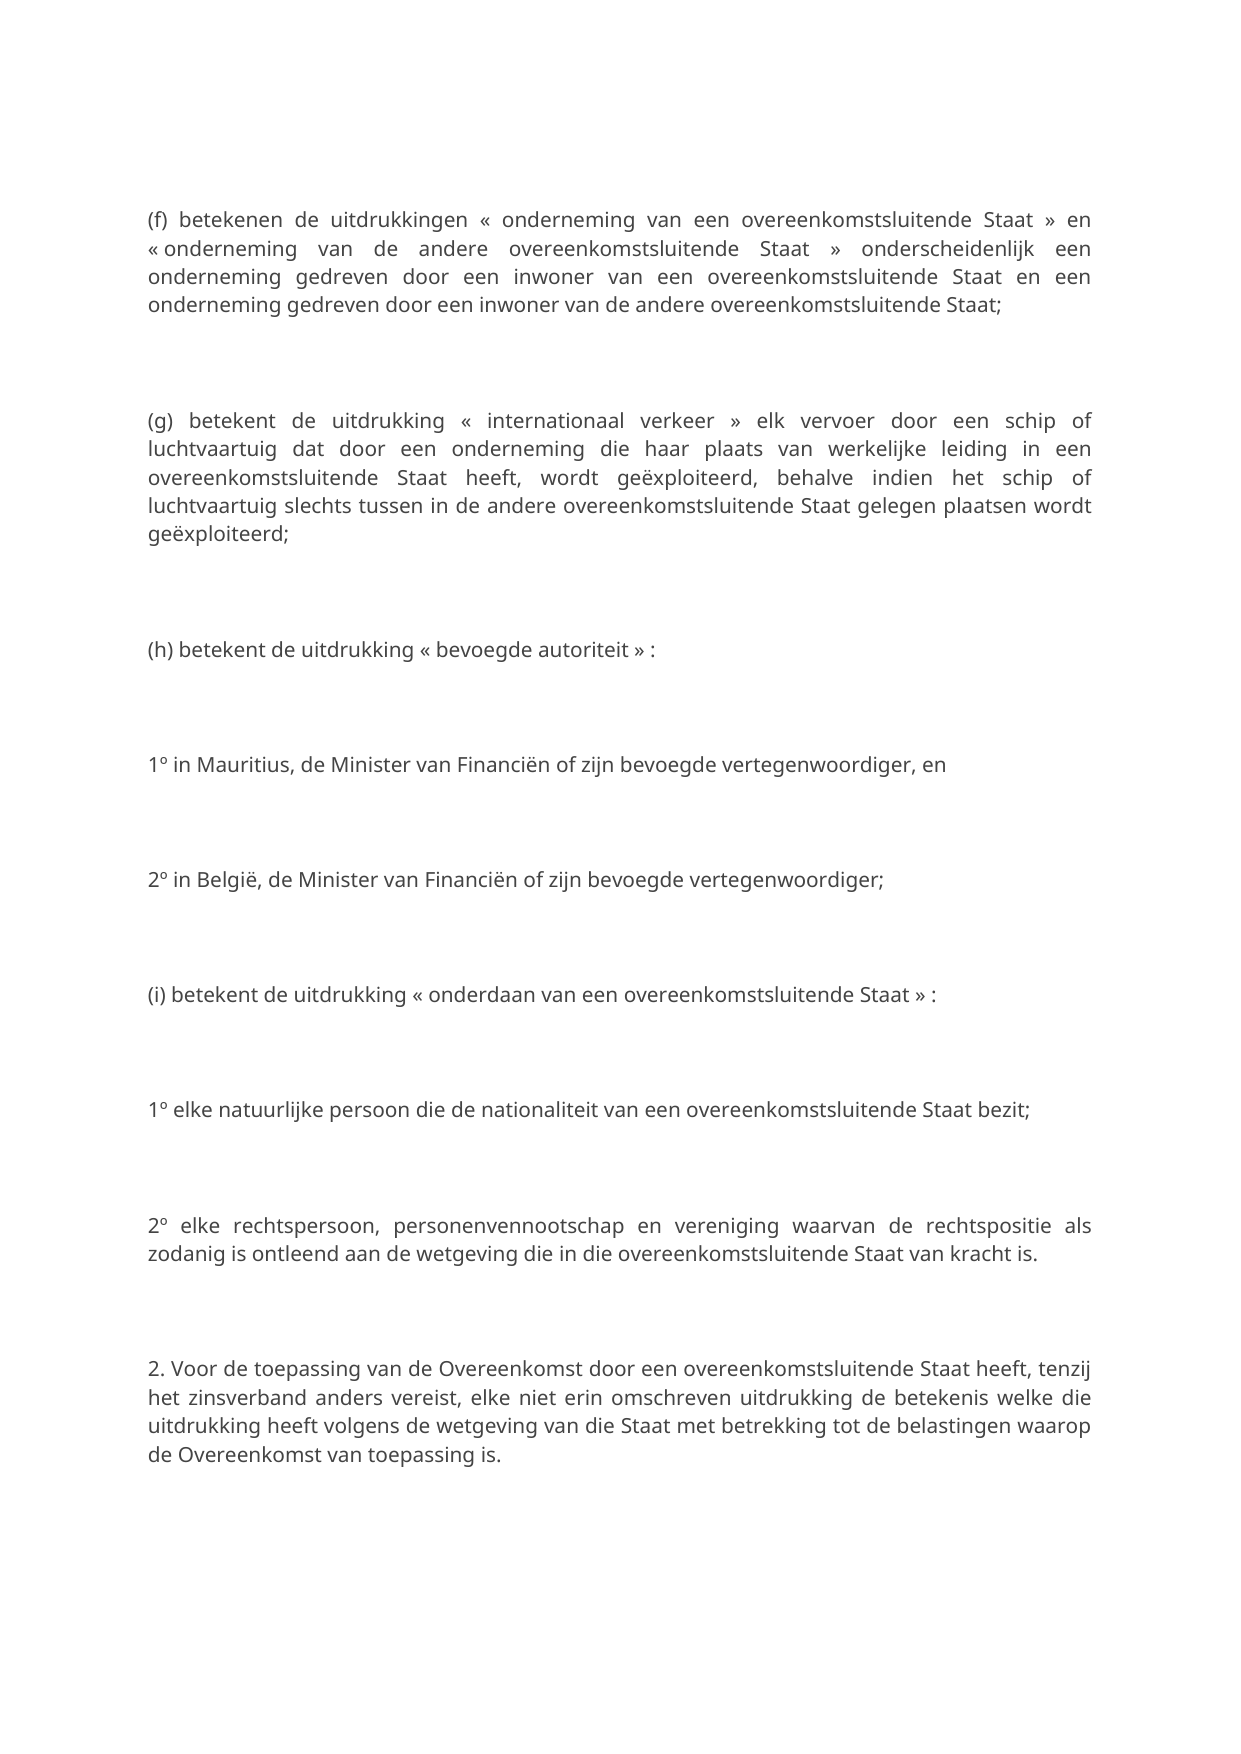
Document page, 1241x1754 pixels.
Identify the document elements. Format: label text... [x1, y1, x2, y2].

text 1º in Mauritius, de Minister van Financiën of zijn bevoegde vertegenwoordiger, en [148, 750, 1093, 778]
text (h) betekent de uitdrukking « bevoegde autoriteit » : [148, 635, 1093, 663]
text (g) betekent de uitdrukking « internationaal verkeer » elk vervoer door een schip of luchtvaartuig dat door een onderneming die haar plaats van werkelijke leiding in een overeenkomstsluitende Staat heeft, wordt geëxploiteerd, behalve indien het schip of luchtvaartuig slechts tussen in de andere overeenkomstsluitende Staat gelegen plaatsen wordt geëxploiteerd; [148, 406, 1093, 548]
text 1º elke natuurlijke persoon die de nationaliteit van een overeenkomstsluitende Staat bezit; [148, 1096, 1093, 1124]
text (f) betekenen de uitdrukkingen « onderneming van een overeenkomstsluitende Staat » en « onderneming van de andere overeenkomstsluitende Staat » onderscheidenlijk een onderneming gedreven door een inwoner van een overeenkomstsluitende Staat en een onderneming gedreven door een inwoner van de andere overeenkomstsluitende Staat; [148, 205, 1093, 319]
text (i) betekent de uitdrukking « onderdaan van een overeenkomstsluitende Staat » : [148, 980, 1093, 1009]
text 2. Voor de toepassing van de Overeenkomst door een overeenkomstsluitende Staat heeft, tenzij het zinsverband anders vereist, elke niet erin omschreven uitdrukking de betekenis welke die uitdrukking heeft volgens de wetgeving van die Staat met betrekking tot de belastingen waarop de Overeenkomst van toepassing is. [148, 1354, 1093, 1468]
text 2º in België, de Minister van Financiën of zijn bevoegde vertegenwoordiger; [148, 865, 1093, 893]
text 2º elke rechtspersoon, personenvennootschap en vereniging waarvan de rechtspositie als zodanig is ontleend aan de wetgeving die in die overeenkomstsluitende Staat van kracht is. [148, 1211, 1093, 1268]
